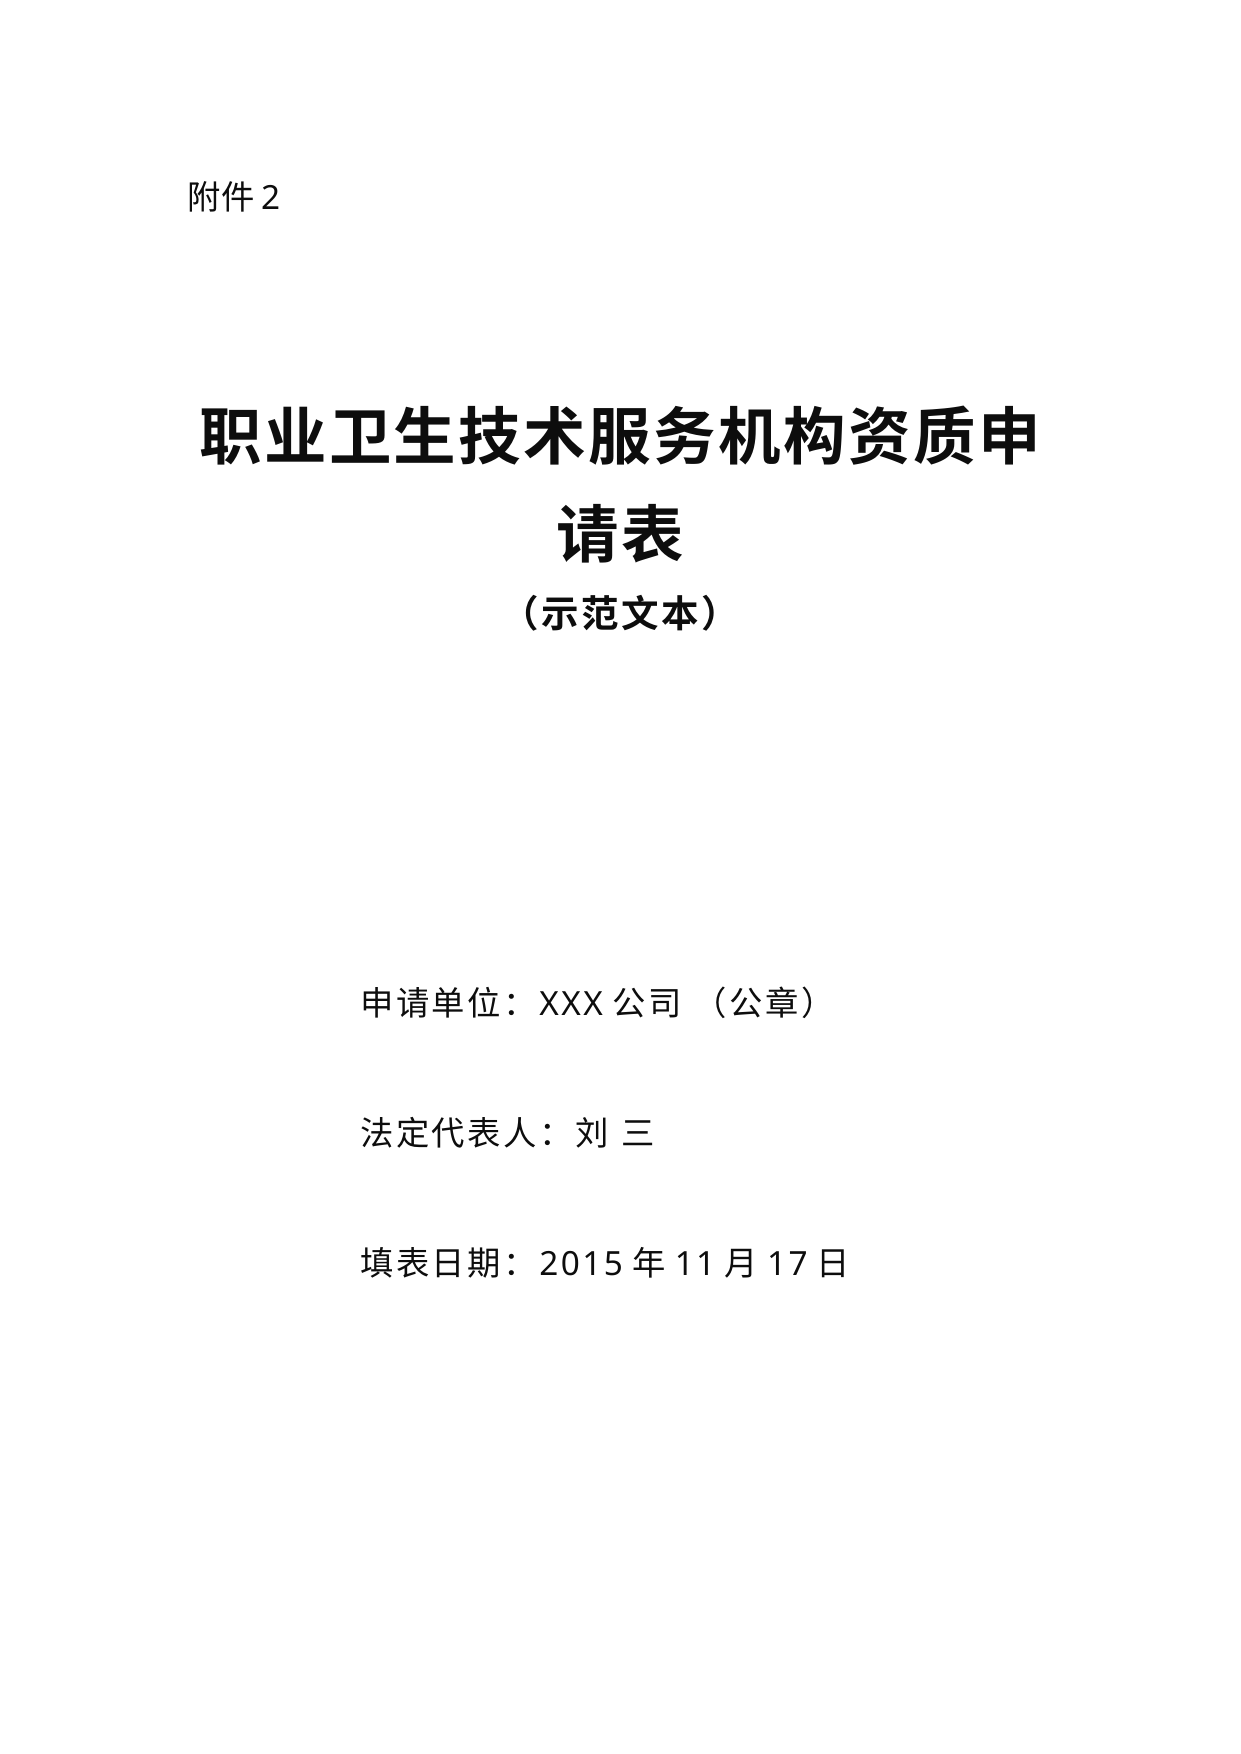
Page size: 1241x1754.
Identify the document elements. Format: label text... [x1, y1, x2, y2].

text 法定代表人：刘 三 [187, 1099, 1053, 1164]
text 职业卫生技术服务机构资质申请表 [187, 384, 1053, 579]
text 填表日期：2015年11月17日 [187, 1229, 1053, 1294]
text 附件2 [187, 162, 1053, 221]
text （示范文本） [187, 579, 1053, 644]
text 申请单位：XXX公司 （公章） [187, 969, 1053, 1034]
